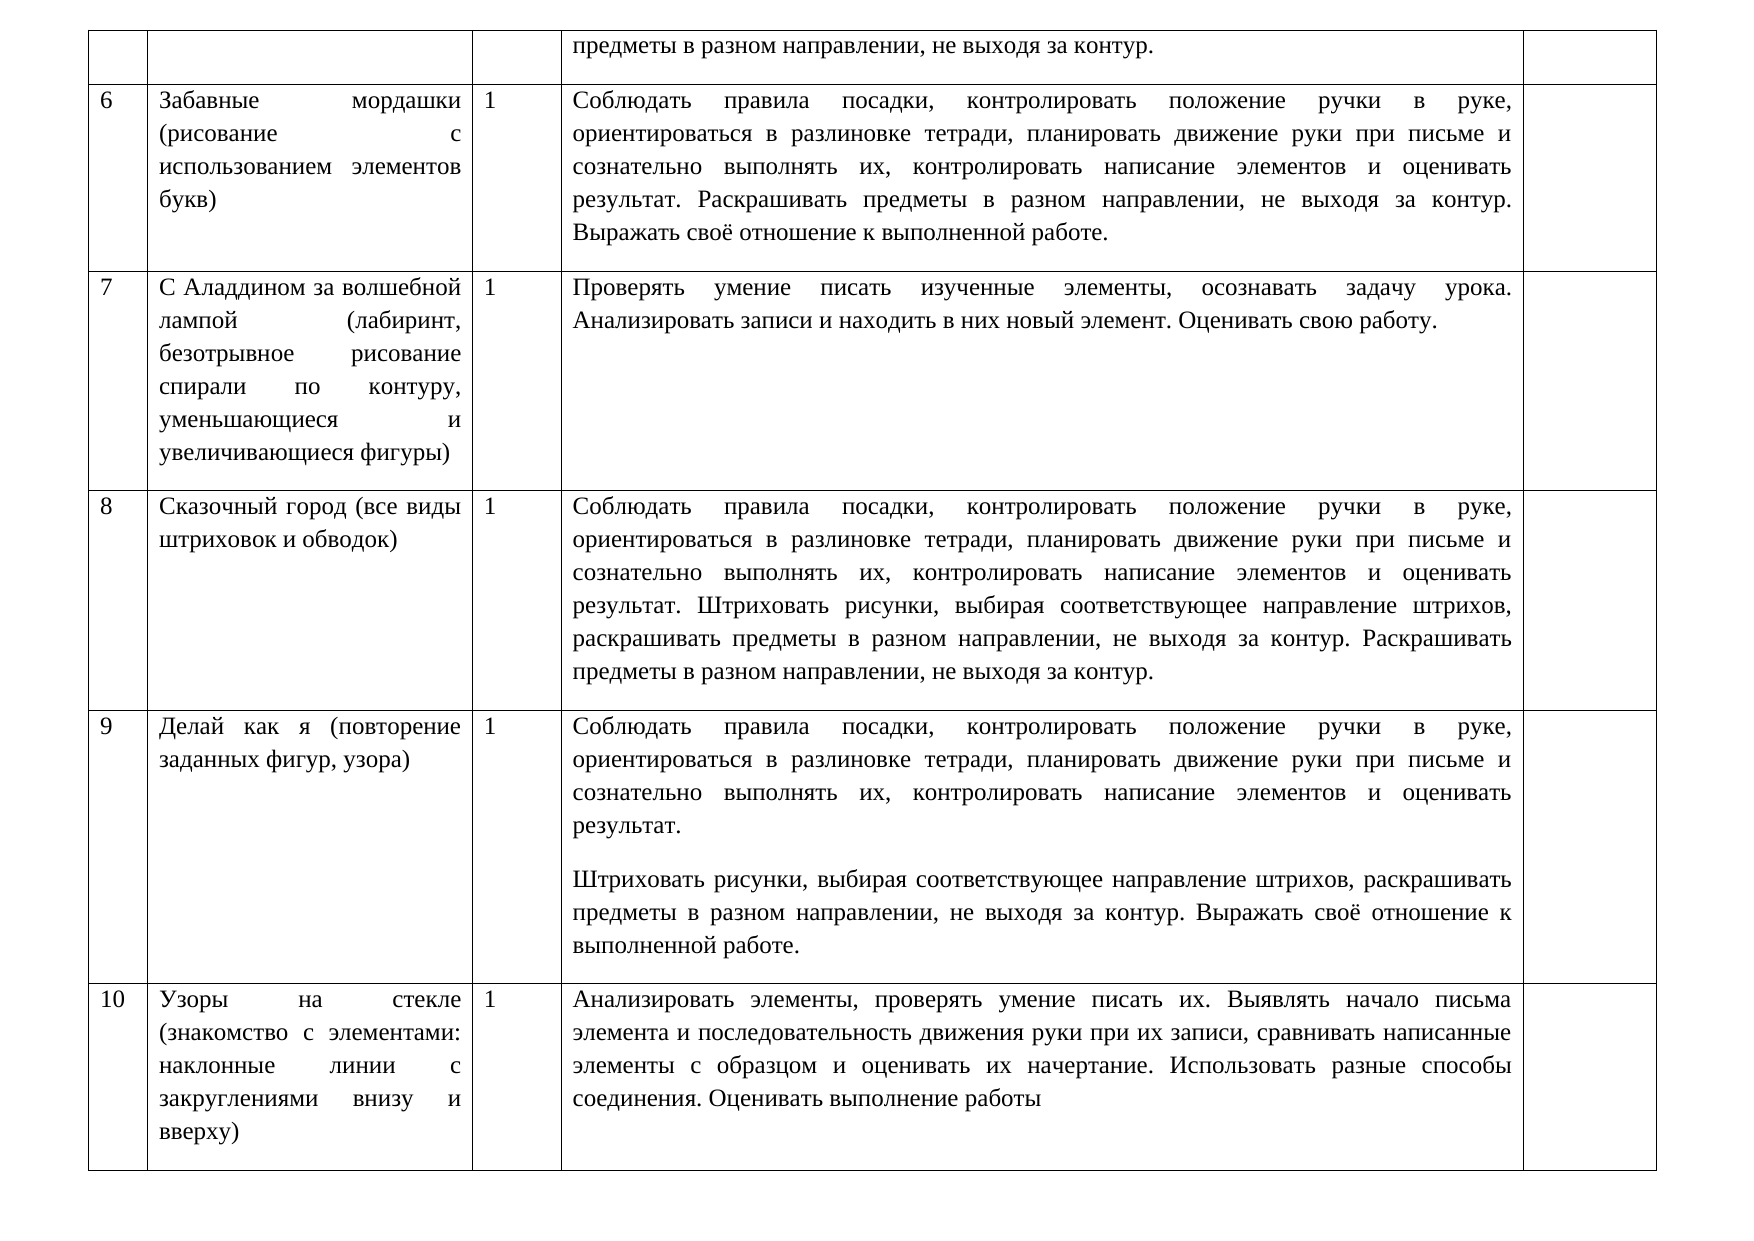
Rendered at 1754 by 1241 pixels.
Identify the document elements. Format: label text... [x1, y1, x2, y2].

table_cell [1524, 272, 1656, 490]
table_cell Забавные мордашки (рисование с использованием элементов букв) [148, 85, 472, 271]
table_cell Соблюдать правила посадки, контролировать положение ручки в руке, ориентироваться в разлиновке тетради, планировать движение руки при письме и сознательно выполнять их, контролировать написание элементов и оценивать результат. Раскрашивать предметы в разном направлении, не выходя за контур. Выражать своё отношение к выполненной работе. [562, 85, 1523, 271]
table_cell 6 [89, 85, 147, 271]
table_cell Проверять умение писать изученные элементы, осознавать задачу урока. Анализировать записи и находить в них новый элемент. Оценивать свою работу. [562, 272, 1523, 490]
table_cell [148, 31, 472, 84]
table_cell Узоры на стекле (знакомство с элементами: наклонные линии с закруглениями внизу и вверху) [148, 984, 472, 1170]
table_cell 1 [473, 85, 561, 271]
table_cell С Аладдином за волшебной лампой (лабиринт, безотрывное рисование спирали по контуру, уменьшающиеся и увеличивающиеся фигуры) [148, 272, 472, 490]
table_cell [562, 31, 1523, 84]
table_cell [1524, 984, 1656, 1170]
table_cell 5 [89, 31, 147, 84]
table_cell 9 [89, 711, 147, 983]
table_cell 1 [473, 491, 561, 710]
table_cell [1524, 31, 1656, 84]
table_cell [1524, 711, 1656, 983]
table_cell 1 [473, 984, 561, 1170]
table_cell Делай как я (повторение заданных фигур, узора) [148, 711, 472, 983]
table_cell Соблюдать правила посадки, контролировать положение ручки в руке, ориентироваться в разлиновке тетради, планировать движение руки при письме и сознательно выполнять их, контролировать написание элементов и оценивать результат. Штриховать рисунки, выбирая соответствующее направление штрихов, раскрашивать предметы в разном направлении, не выходя за контур. Раскрашивать предметы в разном направлении, не выходя за контур. [562, 491, 1523, 710]
table_cell 1 [473, 31, 561, 84]
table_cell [562, 984, 1523, 1170]
table_cell Соблюдать правила посадки, контролировать положение ручки в руке, ориентироваться в разлиновке тетради, планировать движение руки при письме и сознательно выполнять их, контролировать написание элементов и оценивать результат. Штриховать рисунки, выбирая соответствующее направление штрихов, раскрашивать предметы в разном направлении, не выходя за контур. Выражать своё отношение к выполненной работе. [562, 711, 1523, 983]
table_cell 10 [89, 984, 147, 1170]
table_cell 1 [473, 272, 561, 490]
table_cell [1524, 491, 1656, 710]
table_cell 1 [473, 711, 561, 983]
table_cell 7 [89, 272, 147, 490]
table_cell Сказочный город (все виды штриховок и обводок) [148, 491, 472, 710]
table_cell [1524, 85, 1656, 271]
table_cell 8 [89, 491, 147, 710]
